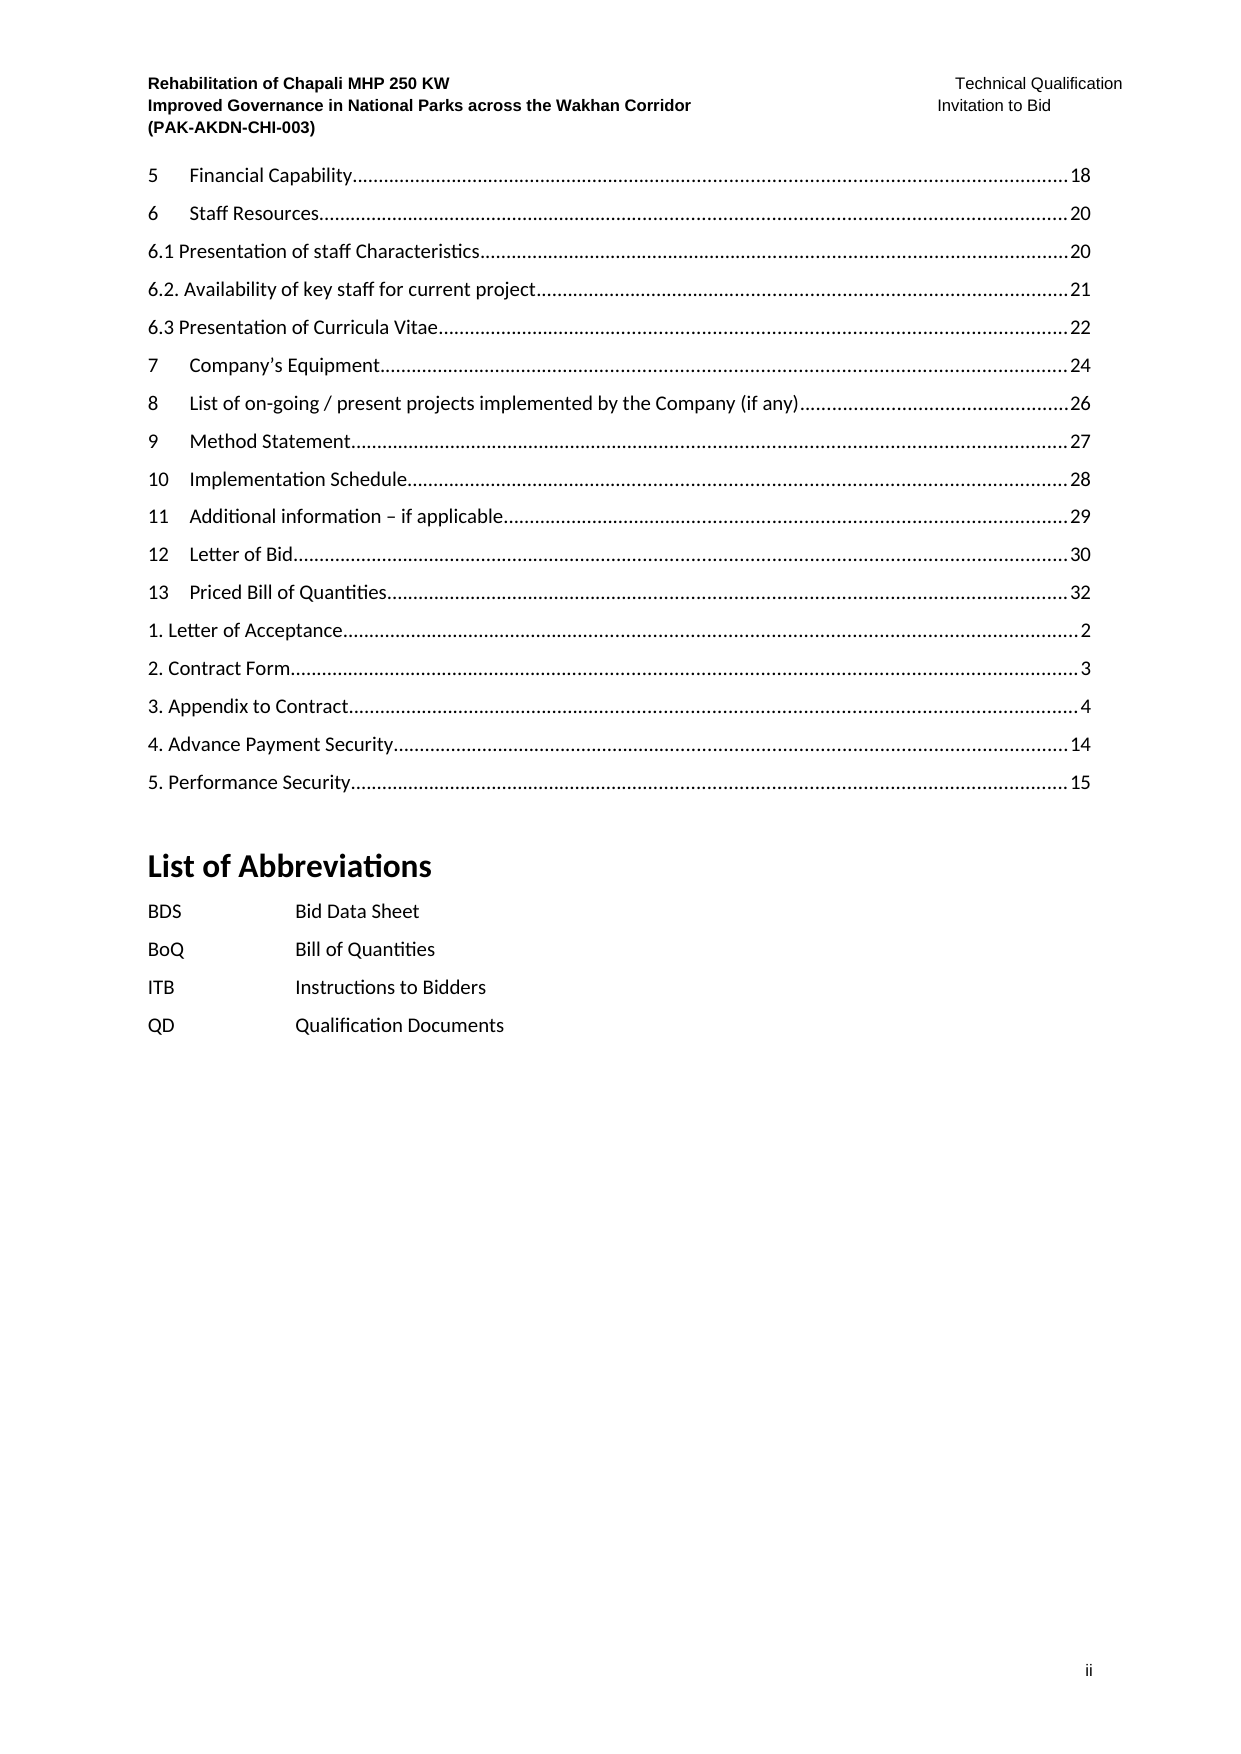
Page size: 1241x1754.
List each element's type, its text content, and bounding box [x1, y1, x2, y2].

text 6 Staff Resources 20 [148, 200, 1093, 226]
text 5 Financial Capability 18 [148, 162, 1093, 188]
text 4. Advance Payment Security 14 [148, 731, 1093, 757]
text List of Abbreviations [148, 845, 1093, 886]
text 1. Letter of Acceptance 2 [148, 617, 1093, 643]
text ITB Instructions to Bidders [148, 974, 1093, 999]
text BDS Bid Data Sheet [148, 898, 1093, 923]
text 5. Performance Security 15 [148, 769, 1093, 794]
text 12 Letter of Bid 30 [148, 542, 1093, 567]
text 6.1 Presentation of staff Characteristics 20 [148, 238, 1093, 264]
text 6.3 Presentation of Curricula Vitae 22 [148, 314, 1093, 339]
text 9 Method Statement 27 [148, 428, 1093, 453]
text 3. Appendix to Contract 4 [148, 693, 1093, 719]
text 7 Company’s Equipment 24 [148, 352, 1093, 377]
text BoQ Bill of Quantities [148, 936, 1093, 961]
text 11 Additional information – if applicable 29 [148, 504, 1093, 529]
text 6.2. Availability of key staff for current project 21 [148, 276, 1093, 302]
text QD Qualification Documents [148, 1012, 1093, 1037]
text 8 List of on-going / present projects implemented by the Company (if any) 26 [148, 390, 1093, 415]
text 10 Implementation Schedule 28 [148, 466, 1093, 491]
text 2. Contract Form 3 [148, 655, 1093, 681]
text 13 Priced Bill of Quantities 32 [148, 579, 1093, 605]
